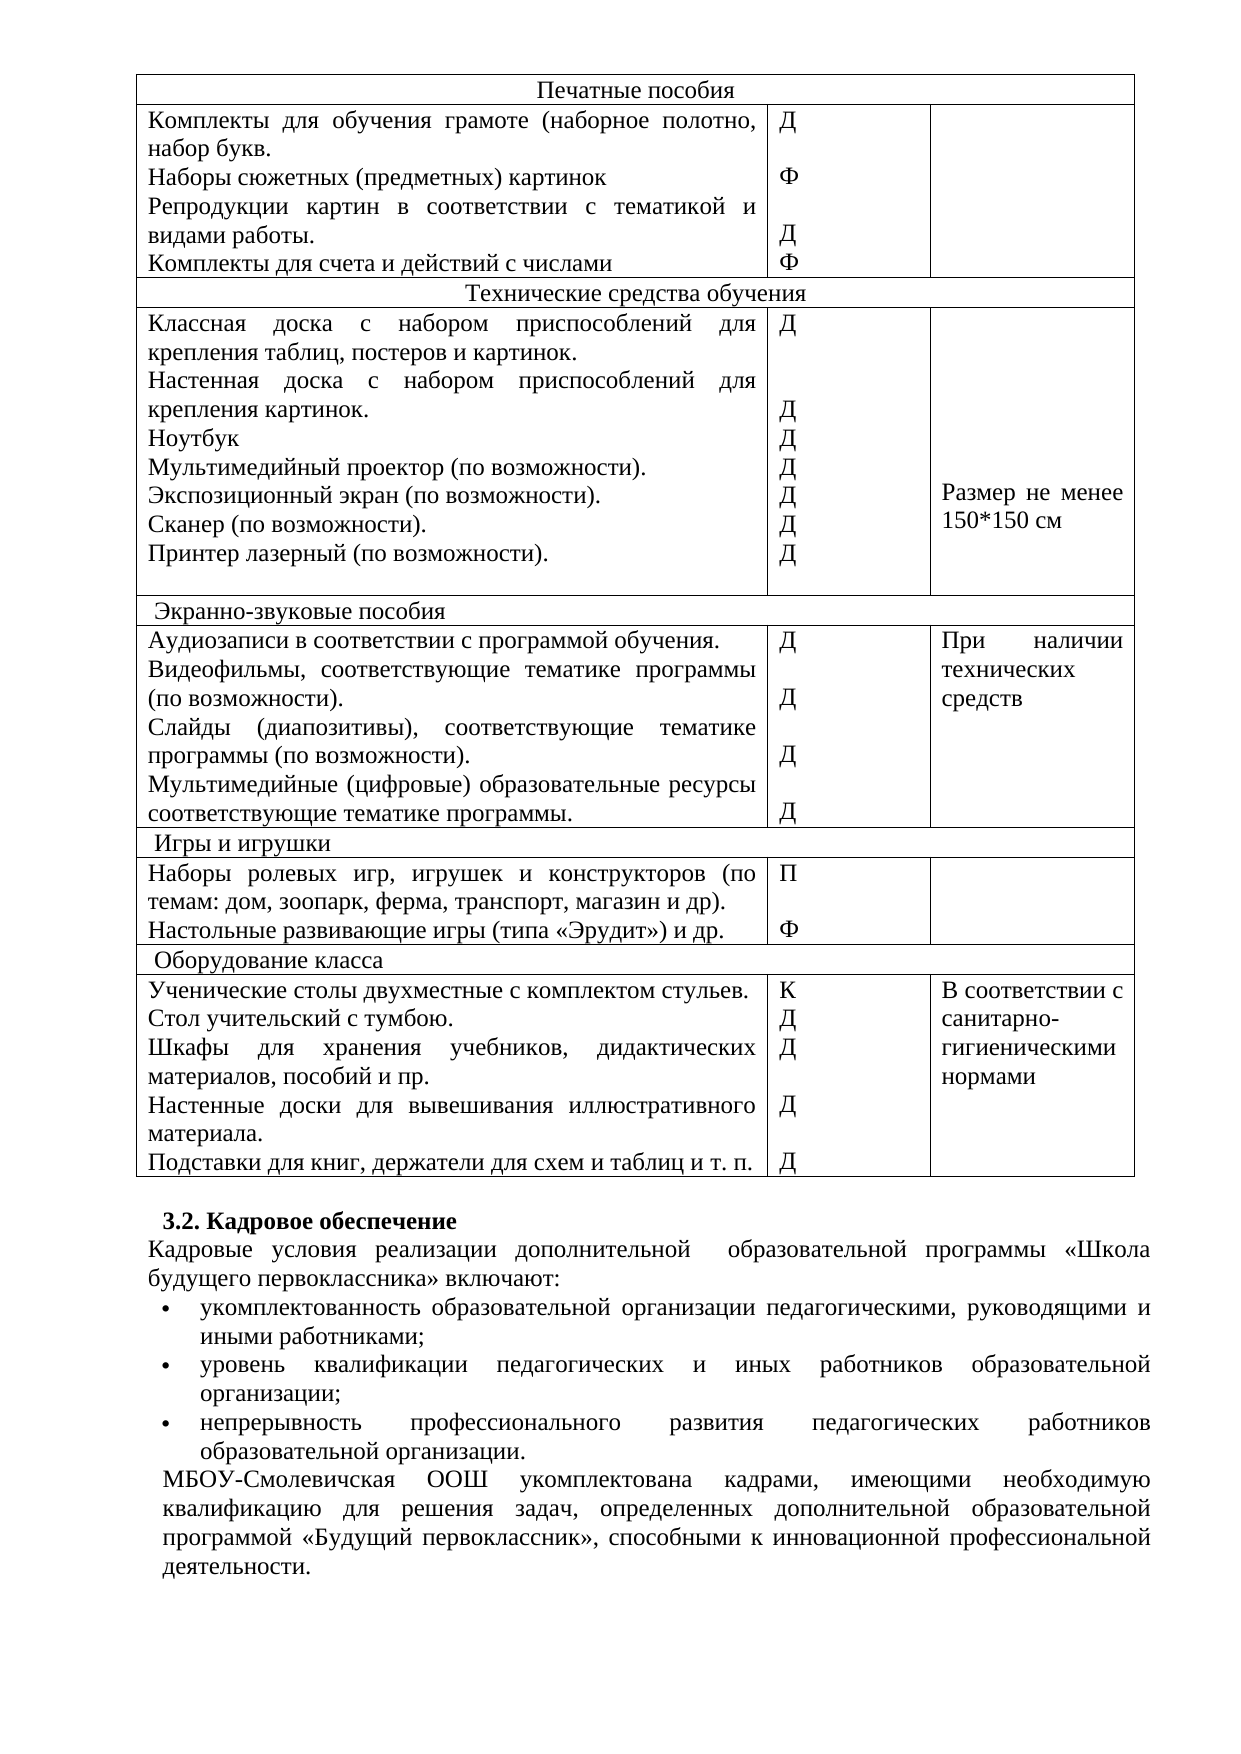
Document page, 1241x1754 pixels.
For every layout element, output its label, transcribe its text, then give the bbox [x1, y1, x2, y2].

list укомплектованность образовательной организации педагогическими, руководящими и иными работниками; [162, 1292, 1152, 1349]
table_cell [931, 105, 1134, 277]
table_cell Д Ф Д Ф [768, 105, 930, 277]
table_cell Классная доска с набором приспособлений для крепления таблиц, постеров и картинок. Настенная доска с набором приспособлений для крепления картинок. Ноутбук Мультимедийный проектор (по возможности). Экспозиционный экран (по возможности). Сканер (по возможности). Принтер лазерный (по возможности). [137, 308, 767, 595]
table_cell К Д Д Д Д [768, 975, 930, 1176]
table_cell Д Д Д Д [768, 626, 930, 827]
table_cell Аудиозаписи в соответствии с программой обучения. Видеофильмы, соответствующие тематике программы (по возможности). Слайды (диапозитивы), соответствующие тематике программы (по возможности). Мультимедийные (цифровые) образовательные ресурсы соответствующие тематике программы. [137, 626, 767, 827]
table_cell Игры и игрушки [137, 828, 1134, 857]
list уровень квалификации педагогических и иных работников образовательной организации; [162, 1349, 1152, 1407]
list непрерывность профессионального развития педагогических работников образовательной организации. [162, 1407, 1152, 1464]
table_cell П Ф [768, 858, 930, 944]
table_cell Оборудование класса [137, 945, 1134, 974]
table_cell [931, 858, 1134, 944]
table_cell Д Д Д Д Д Д Д [768, 308, 930, 595]
table_cell Наборы ролевых игр, игрушек и конструкторов (по темам: дом, зоопарк, ферма, транспорт, магазин и др). Настольные развивающие игры (типа «Эрудит») и др. [137, 858, 767, 944]
text 3.2. Кадровое обеспечение [162, 1206, 1152, 1234]
text МБОУ-Смолевичская ООШ укомплектована кадрами, имеющими необходимую квалификацию для решения задач, определенных дополнительной образовательной программой «Будущий первоклассник», способными к инновационной профессиональной деятельности. [162, 1464, 1152, 1579]
table_cell Комплекты для обучения грамоте (наборное полотно, набор букв. Наборы сюжетных (предметных) картинок Репродукции картин в соответствии с тематикой и видами работы. Комплекты для счета и действий с числами [137, 105, 767, 277]
table_cell Ученические столы двухместные с комплектом стульев. Стол учительский с тумбою. Шкафы для хранения учебников, дидактических материалов, пособий и пр. Настенные доски для вывешивания иллюстративного материала. Подставки для книг, держатели для схем и таблиц и т. п. [137, 975, 767, 1176]
table_cell Экранно-звуковые пособия [137, 596, 1134, 624]
table_cell Размер не менее 150*150 см [931, 308, 1134, 595]
table_cell Печатные пособия [137, 75, 1134, 104]
table_cell Технические средства обучения [137, 278, 1134, 307]
table_cell В соответствии с санитарно-гигиеническими нормами [931, 975, 1134, 1176]
text Кадровые условия реализации дополнительной образовательной программы «Школа будущего первоклассника» включают: [148, 1234, 1152, 1292]
table_cell При наличии технических средств [931, 626, 1134, 827]
